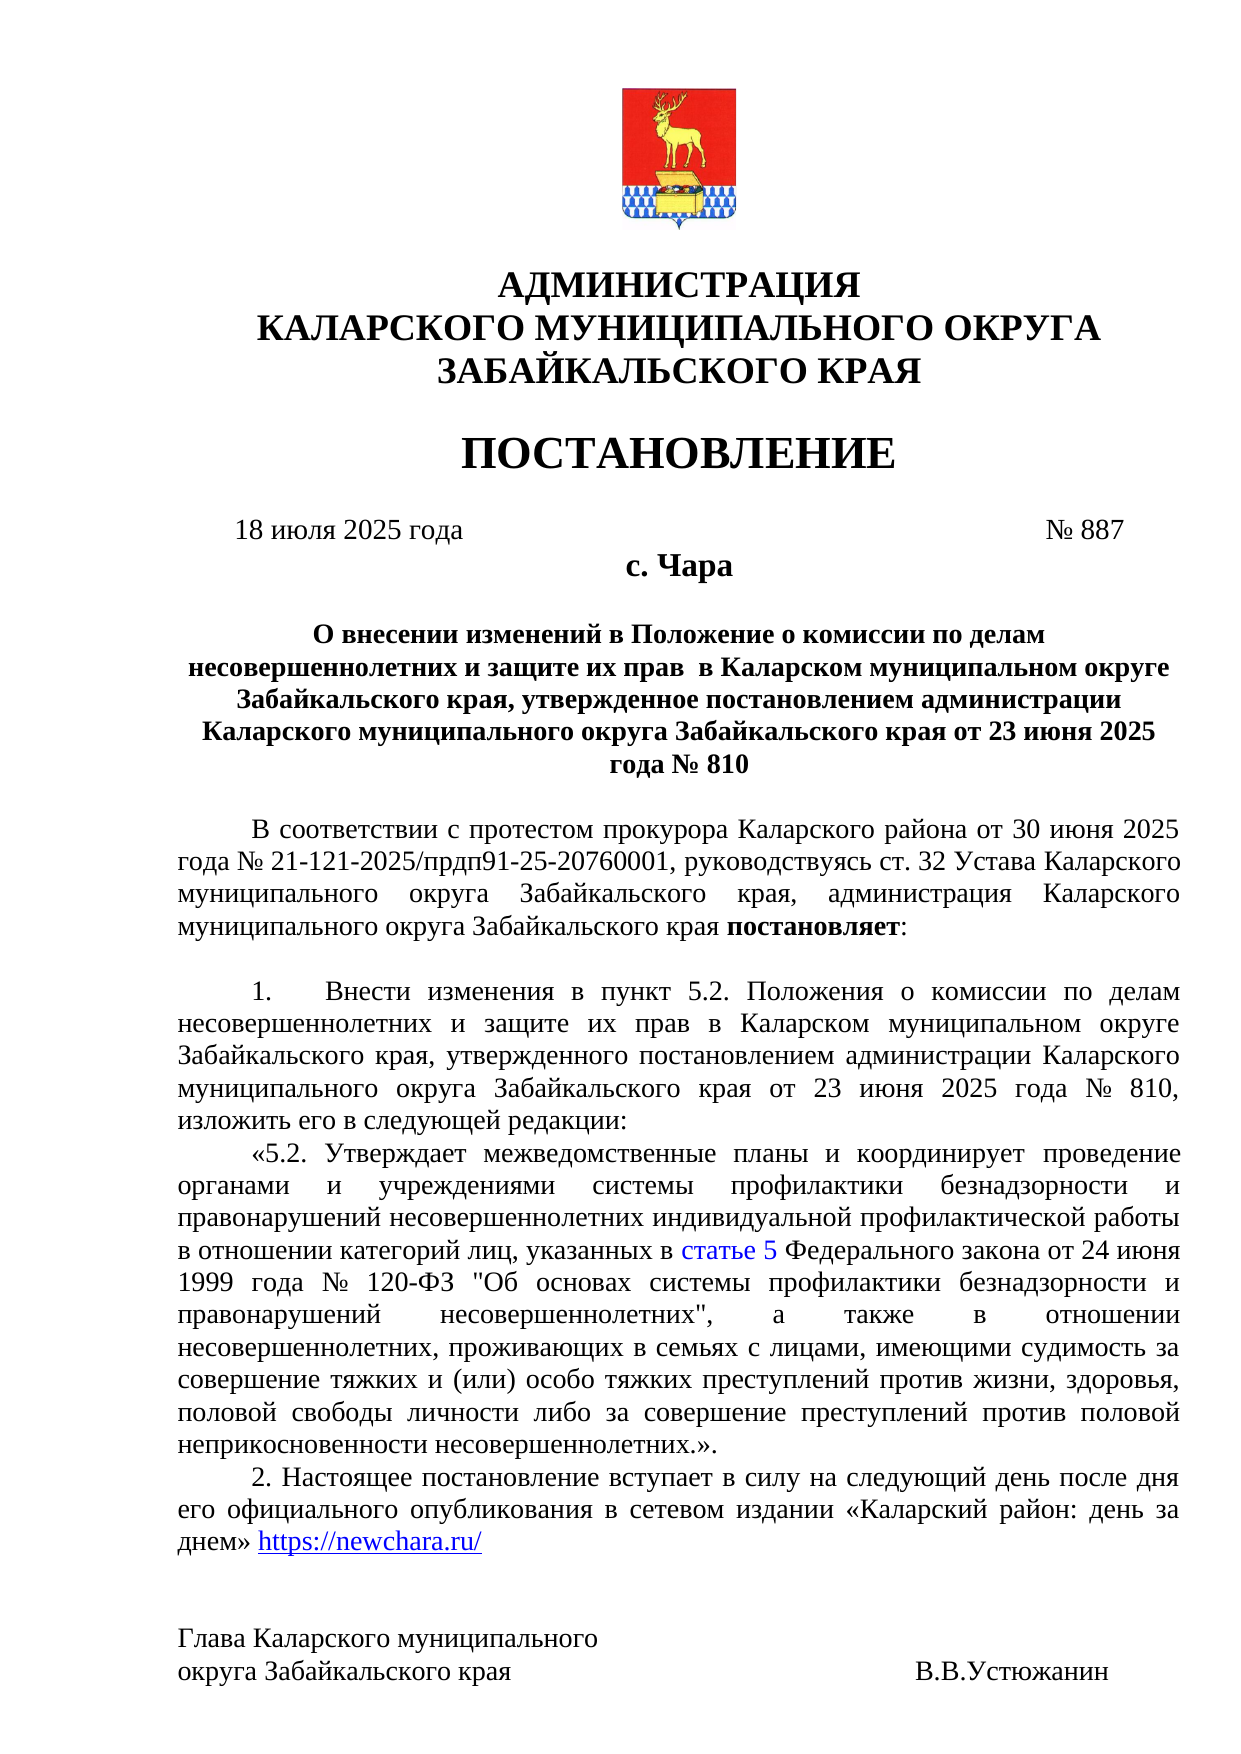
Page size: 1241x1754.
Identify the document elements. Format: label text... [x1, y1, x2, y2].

text Глава Каларского муниципального [177, 1622, 1181, 1654]
text 2. Настоящее постановление вступает в силу на следующий день после дня его официального опубликования в сетевом издании «Каларский район: день за днем» https://newchara.ru/ [177, 1459, 1181, 1557]
picture [622, 88, 737, 230]
text ПОСТАНОВЛЕНИЕ [177, 426, 1181, 478]
text округа Забайкальского края В.В.Устюжанин [177, 1654, 1181, 1686]
text В соответствии с протестом прокурора Каларского района от 30 июня 2025 года № 21-121-2025/прдп91-25-20760001, руководствуясь ст. 32 Устава Каларского муниципального округа Забайкальского края, администрация Каларского муниципального округа Забайкальского края постановляет: [177, 812, 1181, 941]
list Внести изменения в пункт 5.2. Положения о комиссии по делам несовершеннолетних и защите их прав в Каларском муниципальном округе Забайкальского края, утвержденного постановлением администрации Каларского муниципального округа Забайкальского края от 23 июня 2025 года № 810, изложить его в следующей редакции: [177, 974, 1181, 1136]
text 18 июля 2025 года № 887 [177, 512, 1181, 545]
text с. Чара [177, 545, 1181, 584]
text «5.2. Утверждает межведомственные планы и координирует проведение органами и учреждениями системы профилактики безнадзорности и правонарушений несовершеннолетних индивидуальной профилактической работы в отношении категорий лиц, указанных в статье 5 Федерального закона от 24 июня 1999 года № 120-ФЗ "Об основах системы профилактики безнадзорности и правонарушений несовершеннолетних", а также в отношении несовершеннолетних, проживающих в семьях с лицами, имеющими судимость за совершение тяжких и (или) особо тяжких преступлений против жизни, здоровья, половой свободы личности либо за совершение преступлений против половой неприкосновенности несовершеннолетних.». [177, 1136, 1181, 1459]
text АДМИНИСТРАЦИЯ [177, 263, 1181, 306]
text КАЛАРСКОГО МУНИЦИПАЛЬНОГО ОКРУГА ЗАБАЙКАЛЬСКОГО КРАЯ [177, 306, 1181, 392]
text О внесении изменений в Положение о комиссии по делам несовершеннолетних и защите их прав в Каларском муниципальном округе Забайкальского края, утвержденное постановлением администрации Каларского муниципального округа Забайкальского края от 23 июня 2025 года № 810 [177, 617, 1181, 779]
